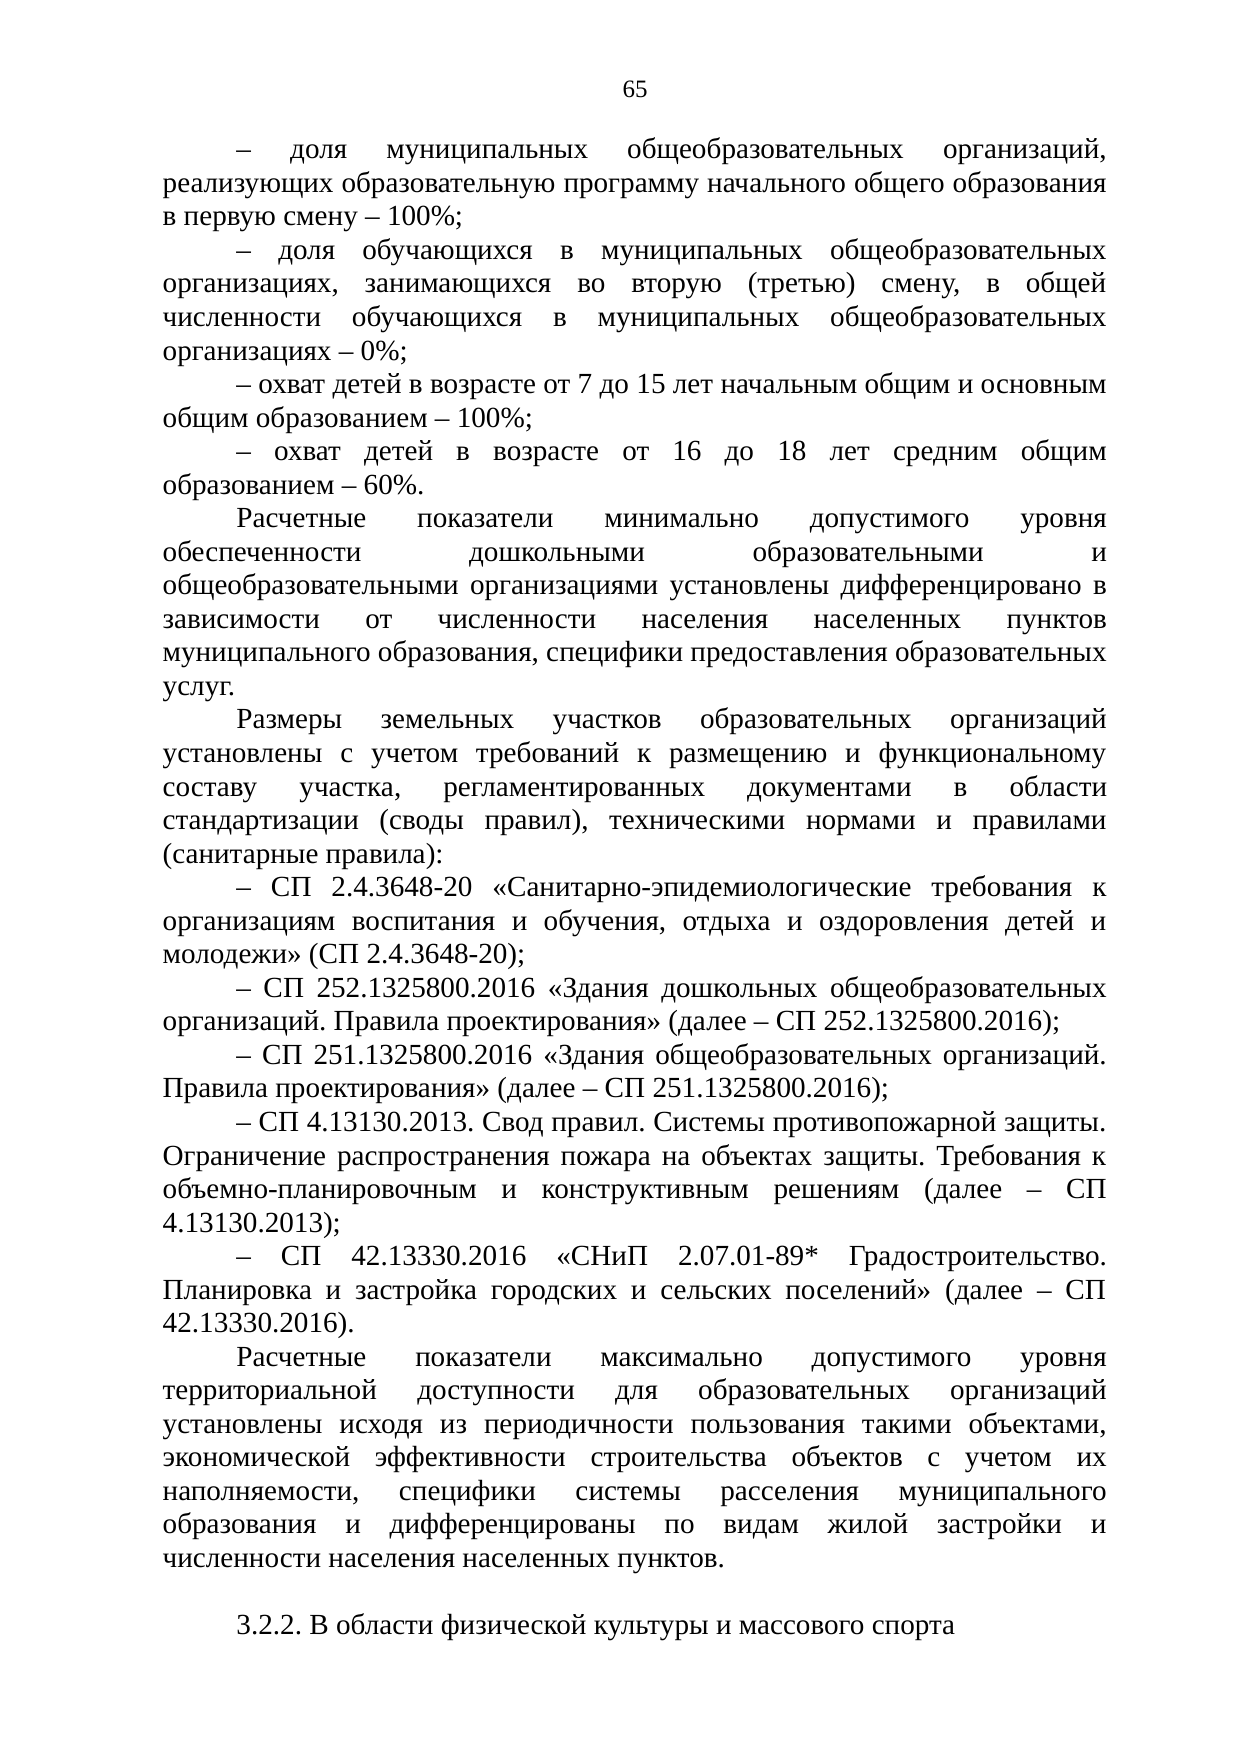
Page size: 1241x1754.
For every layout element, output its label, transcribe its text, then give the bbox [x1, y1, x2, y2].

text – СП 252.1325800.2016 «Здания дошкольных общеобразовательных организаций. Правила проектирования» (далее – СП 252.1325800.2016); [162, 970, 1107, 1037]
text 3.2.2. В области физической культуры и массового спорта [162, 1607, 1107, 1641]
text Размеры земельных участков образовательных организаций установлены с учетом требований к размещению и функциональному составу участка, регламентированных документами в области стандартизации (своды правил), техническими нормами и правилами (санитарные правила): [162, 702, 1107, 869]
text Расчетные показатели максимально допустимого уровня территориальной доступности для образовательных организаций установлены исходя из периодичности пользования такими объектами, экономической эффективности строительства объектов с учетом их наполняемости, специфики системы расселения муниципального образования и дифференцированы по видам жилой застройки и численности населения населенных пунктов. [162, 1339, 1107, 1574]
text – доля обучающихся в муниципальных общеобразовательных организациях, занимающихся во вторую (третью) смену, в общей численности обучающихся в муниципальных общеобразовательных организациях – 0%; [162, 232, 1107, 366]
text – СП 4.13130.2013. Свод правил. Системы противопожарной защиты. Ограничение распространения пожара на объектах защиты. Требования к объемно-планировочным и конструктивным решениям (далее – СП 4.13130.2013); [162, 1104, 1107, 1238]
text – охват детей в возрасте от 7 до 15 лет начальным общим и основным общим образованием – 100%; [162, 366, 1107, 433]
text Расчетные показатели минимально допустимого уровня обеспеченности дошкольными образовательными и общеобразовательными организациями установлены дифференцировано в зависимости от численности населения населенных пунктов муниципального образования, специфики предоставления образовательных услуг. [162, 500, 1107, 702]
text – доля муниципальных общеобразовательных организаций, реализующих образовательную программу начального общего образования в первую смену – 100%; [162, 131, 1107, 232]
text – СП 2.4.3648-20 «Санитарно-эпидемиологические требования к организациям воспитания и обучения, отдыха и оздоровления детей и молодежи» (СП 2.4.3648-20); [162, 869, 1107, 970]
text – охват детей в возрасте от 16 до 18 лет средним общим образованием – 60%. [162, 433, 1107, 500]
text – СП 251.1325800.2016 «Здания общеобразовательных организаций. Правила проектирования» (далее – СП 251.1325800.2016); [162, 1037, 1107, 1104]
text – СП 42.13330.2016 «СНиП 2.07.01-89* Градостроительство. Планировка и застройка городских и сельских поселений» (далее – СП 42.13330.2016). [162, 1238, 1107, 1339]
